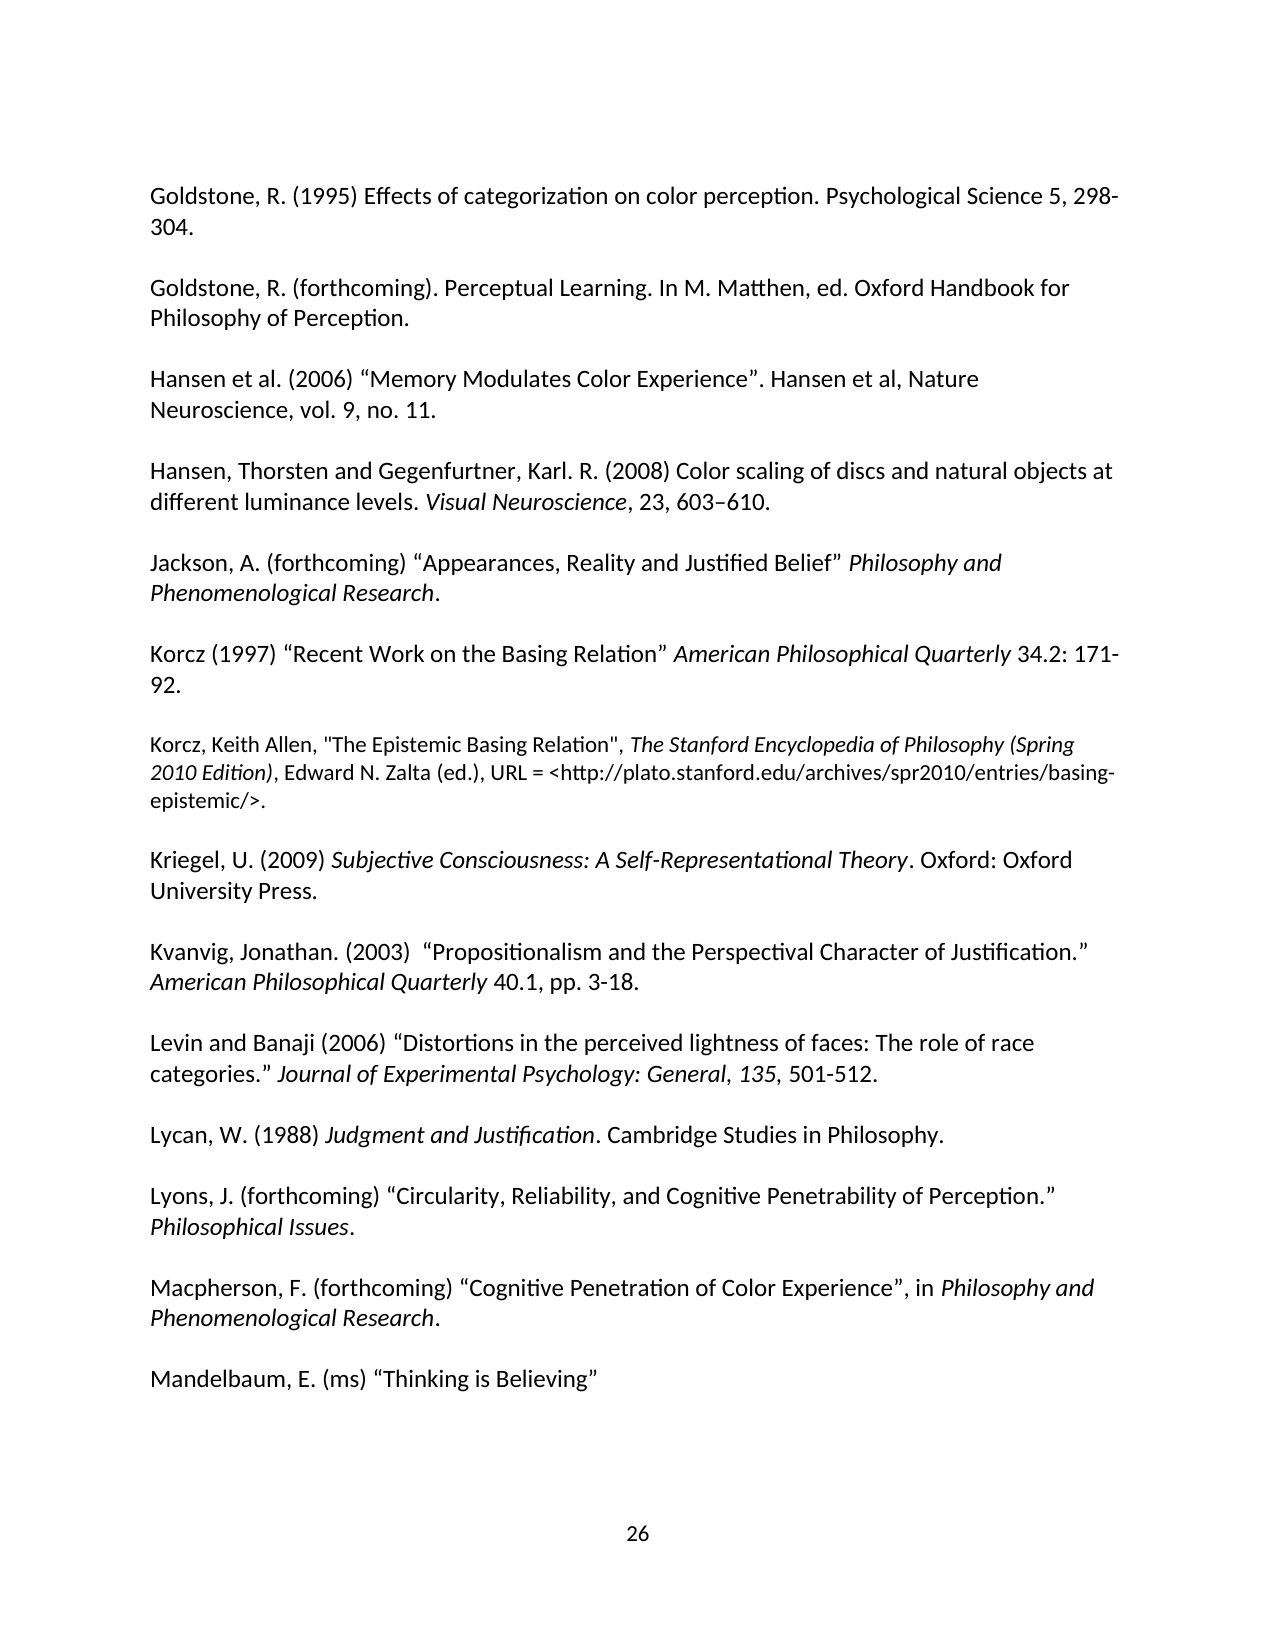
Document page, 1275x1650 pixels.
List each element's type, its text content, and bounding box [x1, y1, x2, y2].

text Lycan, W. (1988) Judgment and Justification. Cambridge Studies in Philosophy. [150, 1119, 1125, 1150]
text Jackson, A. (forthcoming) “Appearances, Reality and Justified Belief” Philosophy and Phenomenological Research. [150, 547, 1125, 608]
text Levin and Banaji (2006) “Distortions in the perceived lightness of faces: The role of race categories.” Journal of Experimental Psychology: General, 135, 501-512. [150, 1028, 1125, 1089]
text Korcz (1997) “Recent Work on the Basing Relation” American Philosophical Quarterly 34.2: 171-92. [150, 638, 1125, 699]
text Mandelbaum, E. (ms) “Thinking is Believing” [150, 1363, 1125, 1394]
text Kriegel, U. (2009) Subjective Consciousness: A Self-Representational Theory. Oxford: Oxford University Press. [150, 844, 1125, 906]
text Hansen et al. (2006) “Memory Modulates Color Experience”. Hansen et al, Nature Neuroscience, vol. 9, no. 11. [150, 364, 1125, 425]
text Lyons, J. (forthcoming) “Circularity, Reliability, and Cognitive Penetrability of Perception.” Philosophical Issues. [150, 1180, 1125, 1241]
text Goldstone, R. (1995) Effects of categorization on color perception. Psychological Science 5, 298-304. [150, 181, 1125, 242]
text Kvanvig, Jonathan. (2003) “Propositionalism and the Perspectival Character of Justification.” American Philosophical Quarterly 40.1, pp. 3-18. [150, 936, 1125, 997]
text Hansen, Thorsten and Gegenfurtner, Karl. R. (2008) Color scaling of discs and natural objects at different luminance levels. Visual Neuroscience, 23, 603–610. [150, 455, 1125, 516]
text Goldstone, R. (forthcoming). Perceptual Learning. In M. Matthen, ed. Oxford Handbook for Philosophy of Perception. [150, 272, 1125, 333]
text Korcz, Keith Allen, "The Epistemic Basing Relation", The Stanford Encyclopedia of Philosophy (Spring 2010 Edition), Edward N. Zalta (ed.), URL = <http://plato.stanford.edu/archives/spr2010/entries/basing-epistemic/>. [150, 730, 1125, 814]
text Macpherson, F. (forthcoming) “Cognitive Penetration of Color Experience”, in Philosophy and Phenomenological Research. [150, 1272, 1125, 1333]
